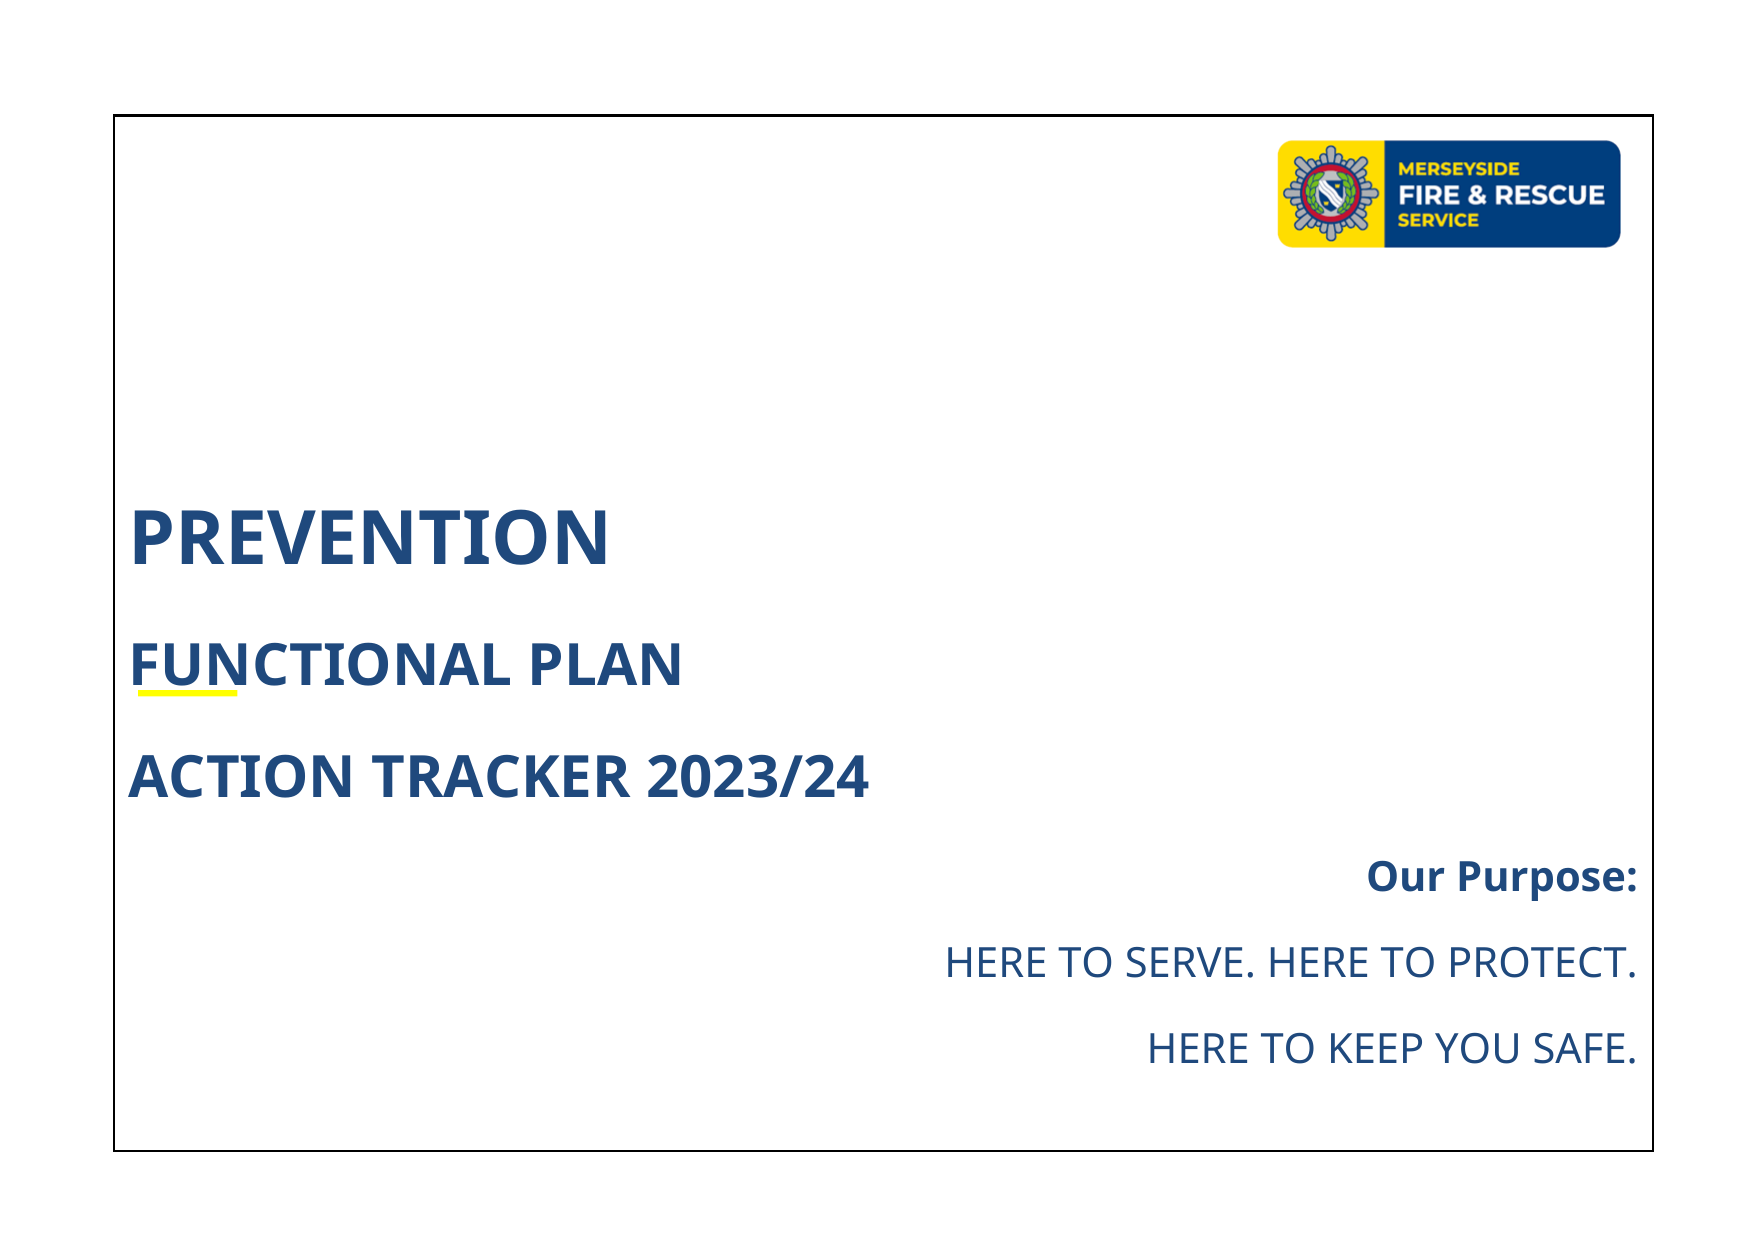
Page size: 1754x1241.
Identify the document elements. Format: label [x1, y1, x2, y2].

picture [1256, 123, 1638, 261]
